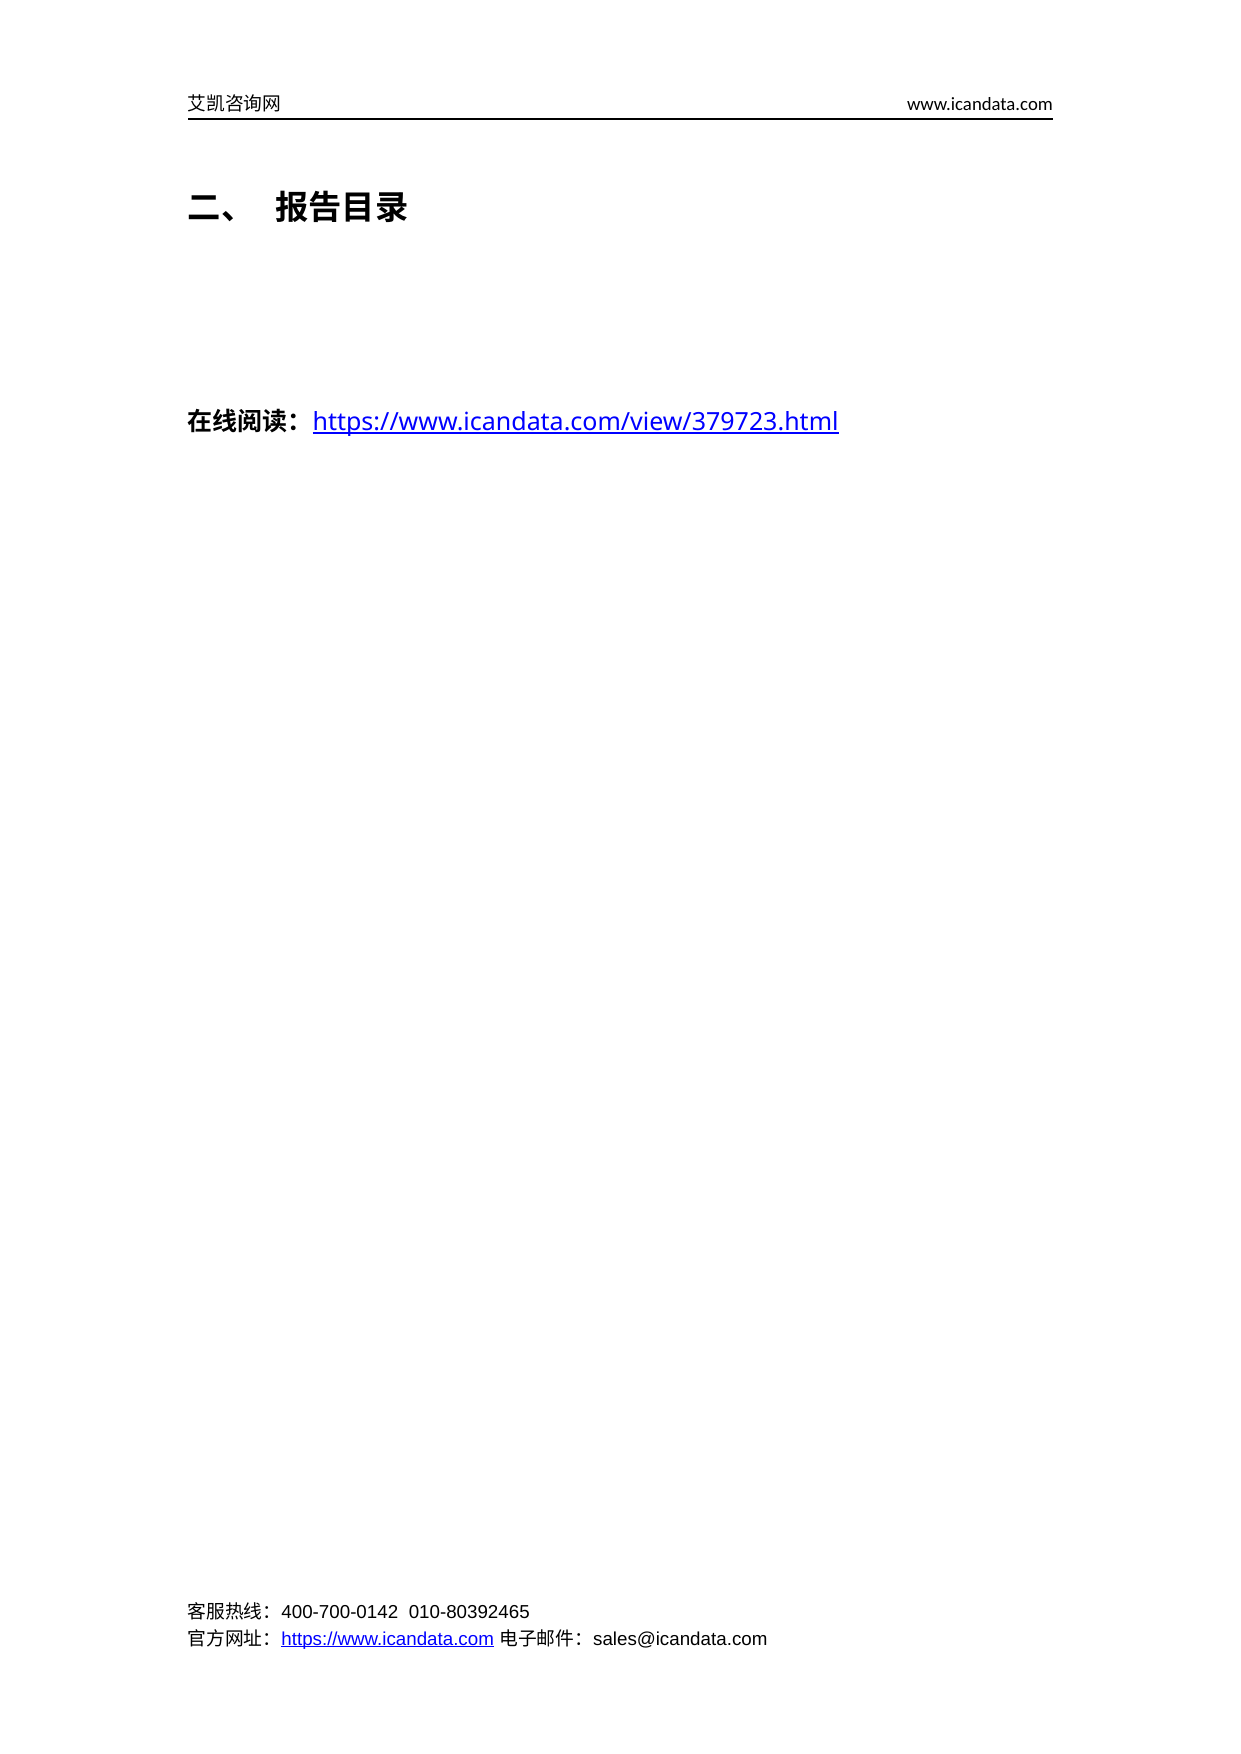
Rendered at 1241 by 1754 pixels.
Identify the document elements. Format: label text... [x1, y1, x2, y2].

subtitle 报告目录 [187, 172, 1053, 237]
text 在线阅读：https://www.icandata.com/view/379723.html [187, 387, 1053, 452]
